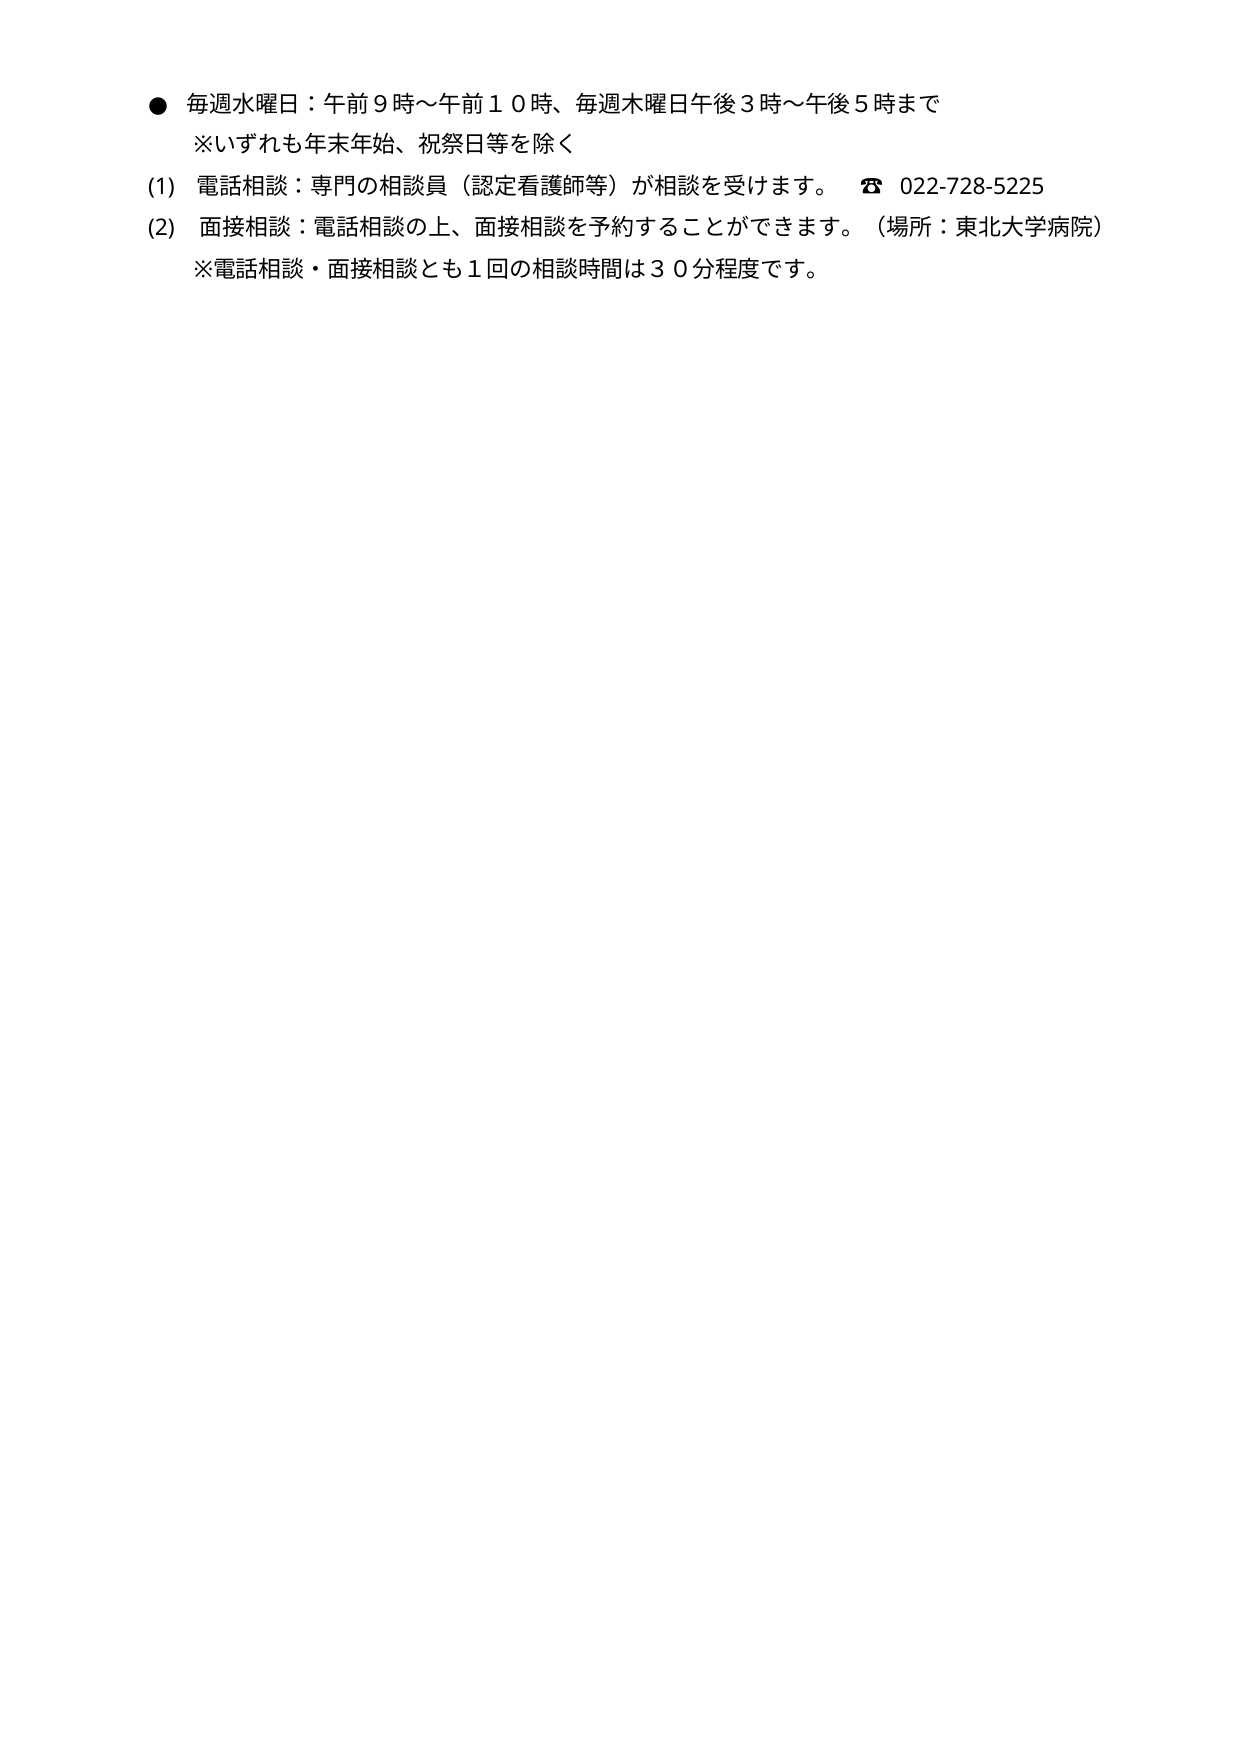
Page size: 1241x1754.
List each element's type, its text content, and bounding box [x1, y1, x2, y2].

text ※電話相談・面接相談とも１回の相談時間は３０分程度です。 [194, 250, 1137, 284]
list 電話相談：専門の相談員（認定看護師等）が相談を受けます。 ☎ 022-728-5225 [148, 167, 1137, 201]
list 毎週水曜日：午前９時～午前１０時、毎週木曜日午後３時～午後５時まで [148, 89, 1137, 118]
text ※いずれも年末年始、祝祭日等を除く [194, 126, 1137, 159]
list 面接相談：電話相談の上、面接相談を予約することができます。（場所：東北大学病院） [148, 209, 1137, 242]
